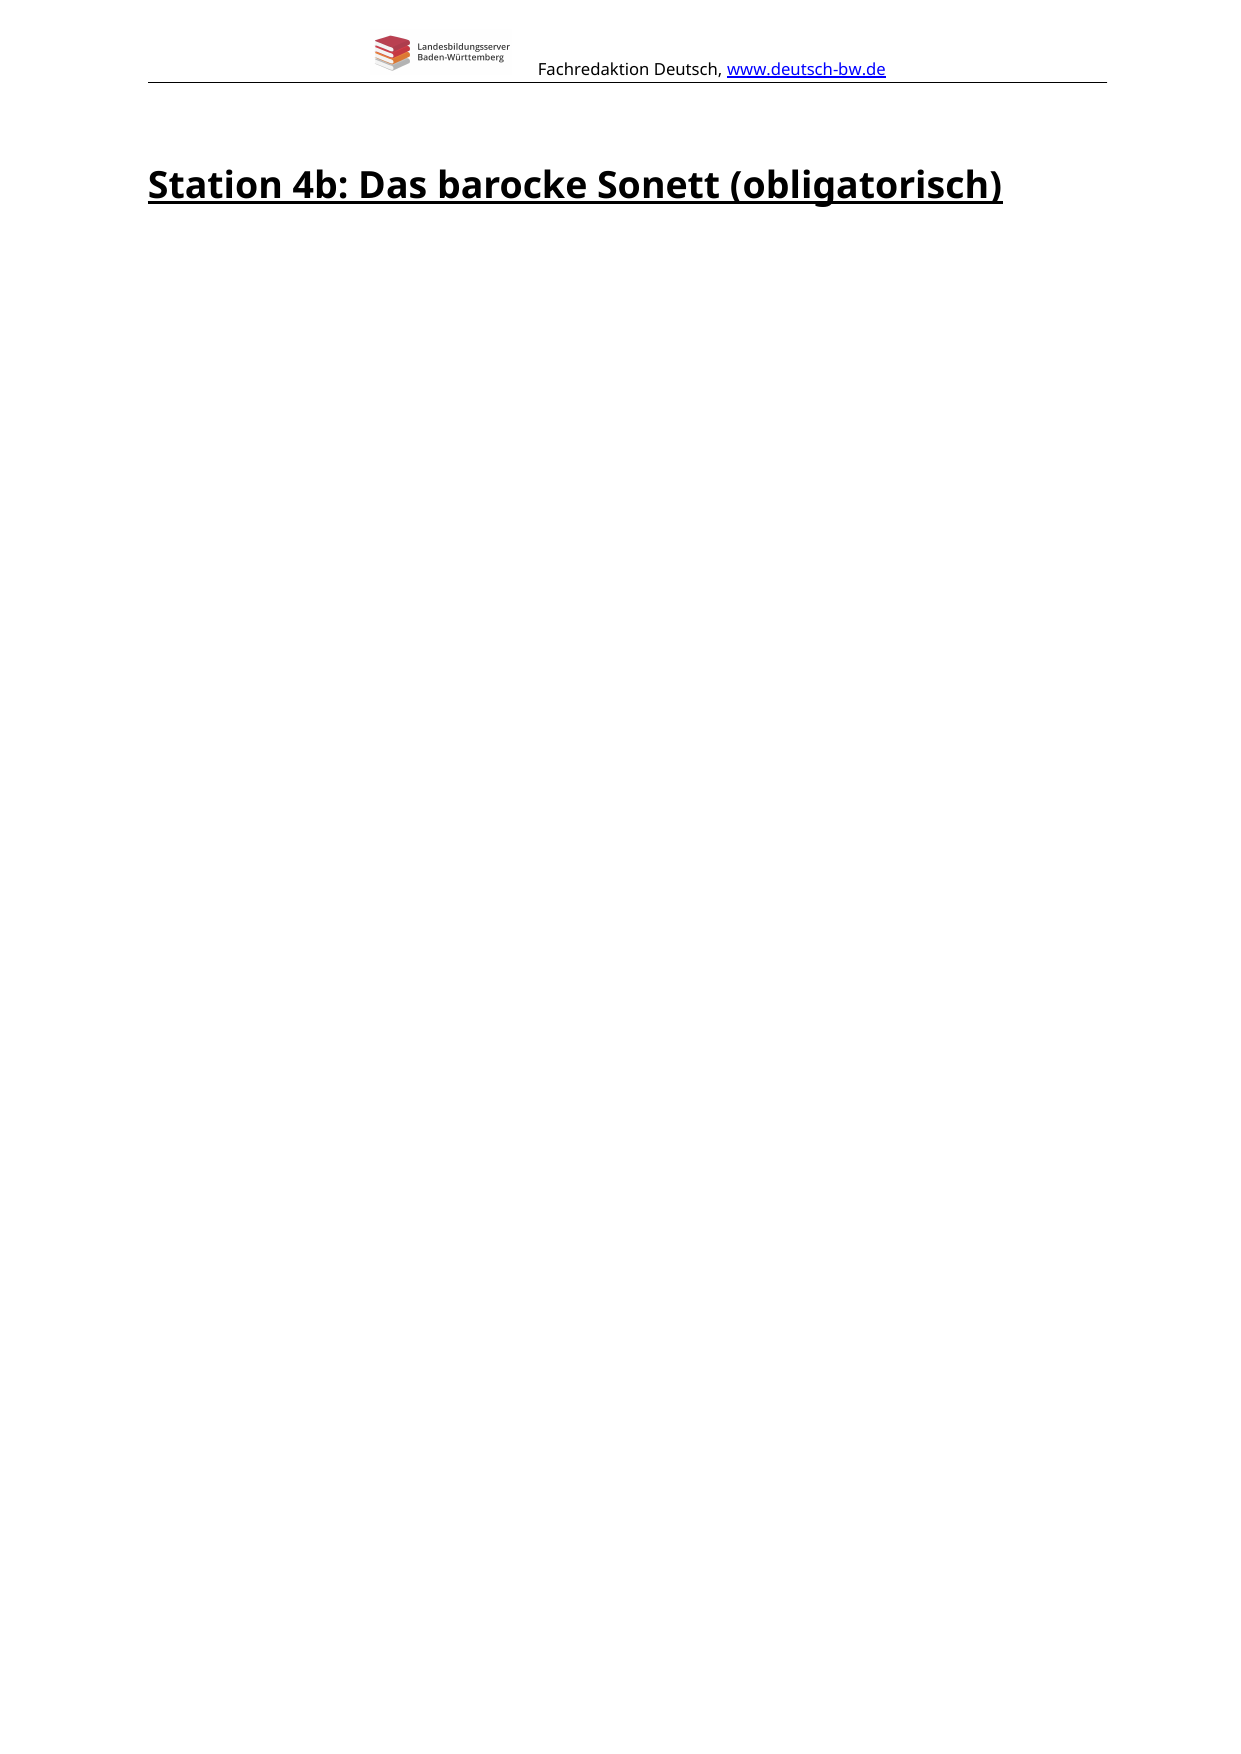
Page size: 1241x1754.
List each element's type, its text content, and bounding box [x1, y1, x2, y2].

picture [369, 29, 512, 75]
subtitle Station 4b: Das barocke Sonett (obligatorisch) [148, 158, 1107, 209]
